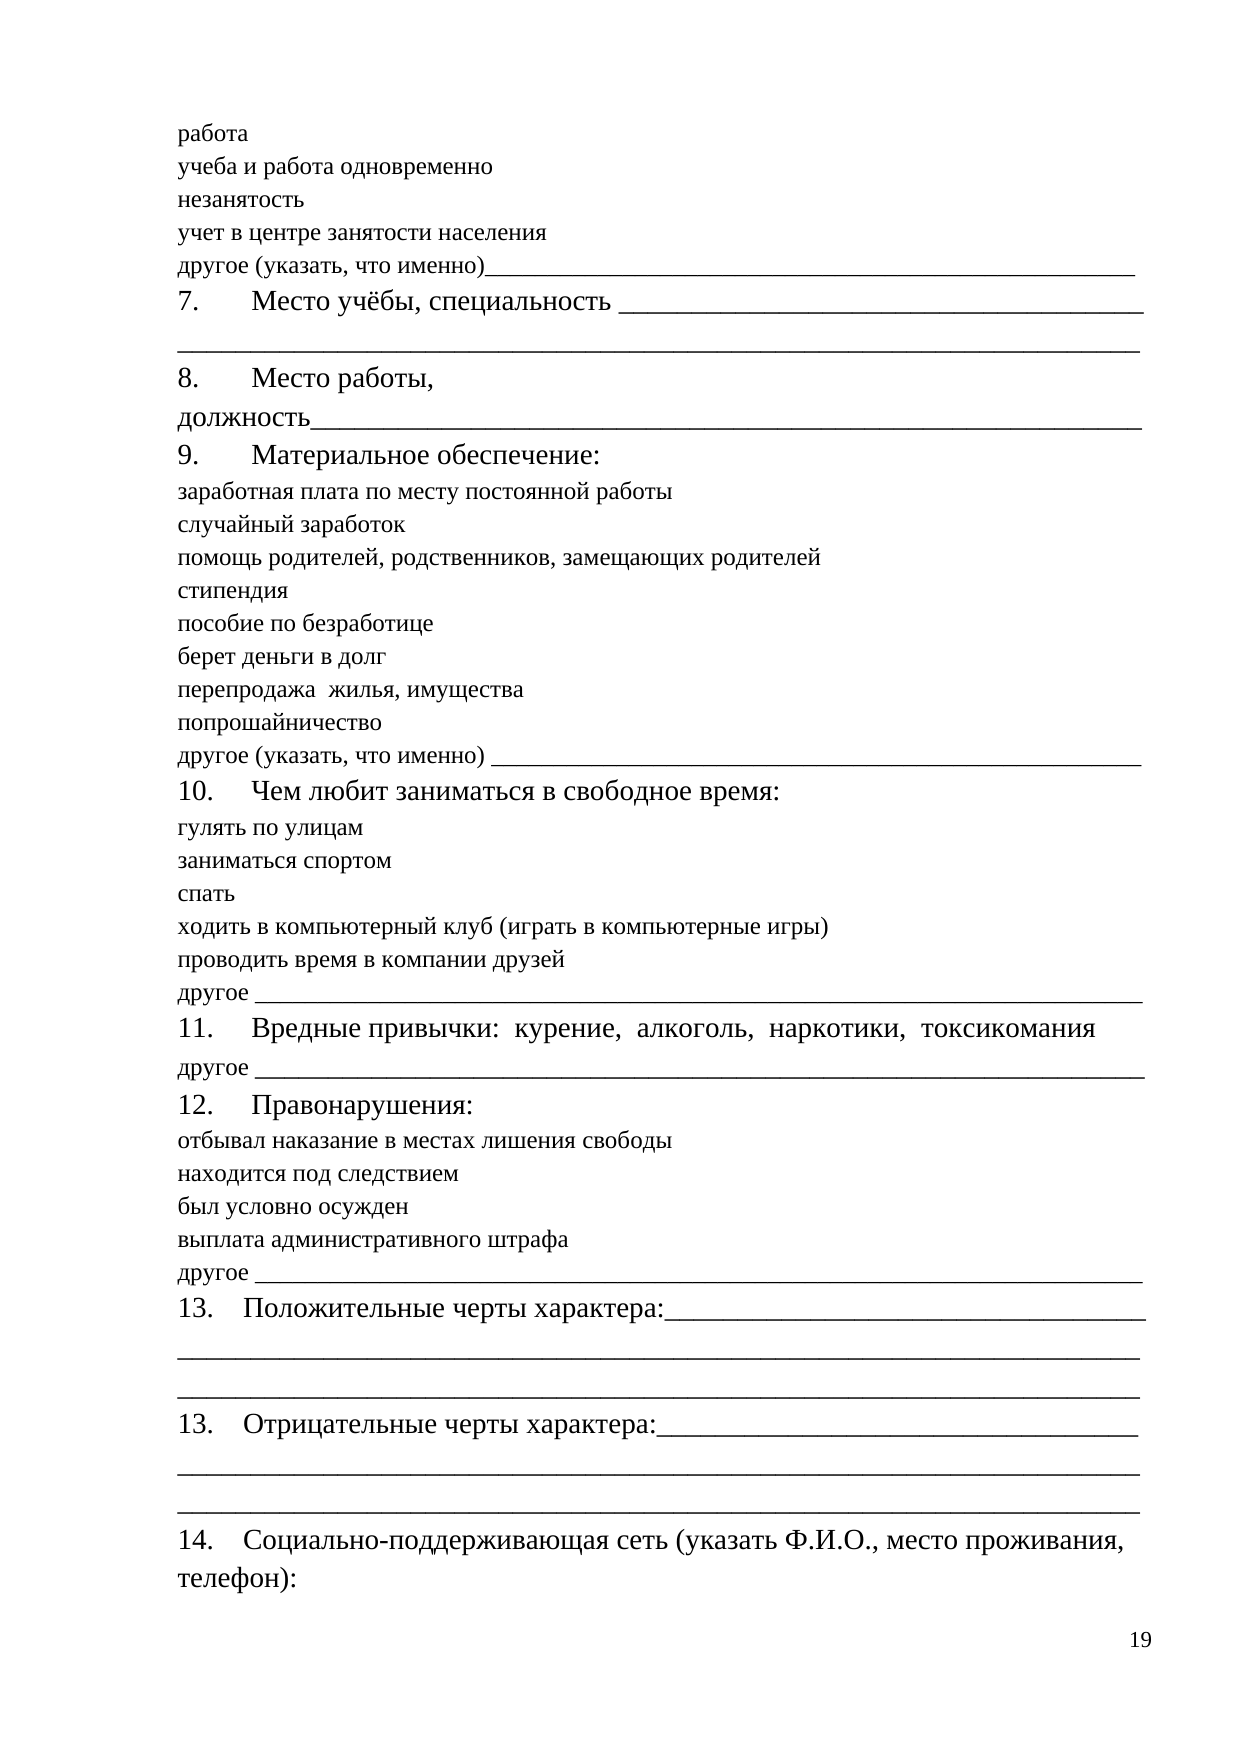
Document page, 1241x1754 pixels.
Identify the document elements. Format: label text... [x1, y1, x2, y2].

list Материальное обеспечение: [177, 437, 1152, 471]
text другое _____________________________________________________________ [177, 1048, 1152, 1082]
text __________________________________________________________________ [177, 1329, 1152, 1363]
list Правонарушения: [177, 1087, 1152, 1120]
text другое _______________________________________________________________________ [177, 1257, 1152, 1286]
text стипендия [177, 575, 1152, 604]
text выплата административного штрафа [177, 1224, 1152, 1253]
text перепродажа жилья, имущества [177, 674, 1152, 703]
list Чем любит заниматься в свободное время: [177, 773, 1152, 807]
text заработная плата по месту постоянной работы [177, 476, 1152, 505]
text 13. Отрицательные черты характера:_________________________________ [177, 1406, 1152, 1440]
text ____________________________________________________________________________________________________________________________________ [177, 1445, 1152, 1517]
text спать [177, 878, 1152, 906]
text учет в центре занятости населения [177, 217, 1152, 246]
text заниматься спортом [177, 845, 1152, 873]
text проводить время в компании друзей [177, 944, 1152, 972]
text попрошайничество [177, 707, 1152, 736]
list отбывал наказание в местах лишения свободы [177, 1125, 1152, 1154]
list Вредные привычки: курение, алкоголь, наркотики, токсикомания [177, 1010, 1152, 1043]
text другое (указать, что именно)____________________________________________________ [177, 250, 1152, 279]
text другое _______________________________________________________________________ [177, 977, 1152, 1006]
text берет деньги в долг [177, 641, 1152, 670]
text учеба и работа одновременно [177, 151, 1152, 180]
text незанятость [177, 184, 1152, 213]
text гулять по улицам [177, 812, 1152, 840]
list Место учёбы, специальность ____________________________________ [177, 283, 1152, 317]
text помощь родителей, родственников, замещающих родителей [177, 542, 1152, 571]
text другое (указать, что именно) ____________________________________________________ [177, 740, 1152, 769]
list находится под следствием [177, 1158, 1152, 1187]
text пособие по безработице [177, 608, 1152, 637]
text 13. Положительные черты характера:_________________________________ [177, 1291, 1152, 1324]
text был условно осужден [177, 1191, 1152, 1220]
text случайный заработок [177, 509, 1152, 538]
text ходить в компьютерный клуб (играть в компьютерные игры) [177, 911, 1152, 939]
list Место работы, должность_________________________________________________________ [177, 360, 1152, 432]
list __________________________________________________________________ [177, 322, 1152, 355]
text __________________________________________________________________ [177, 1368, 1152, 1401]
text 14. Социально-поддерживающая сеть (указать Ф.И.О., место проживания, телефон): [177, 1522, 1152, 1594]
text работа [177, 118, 1152, 147]
